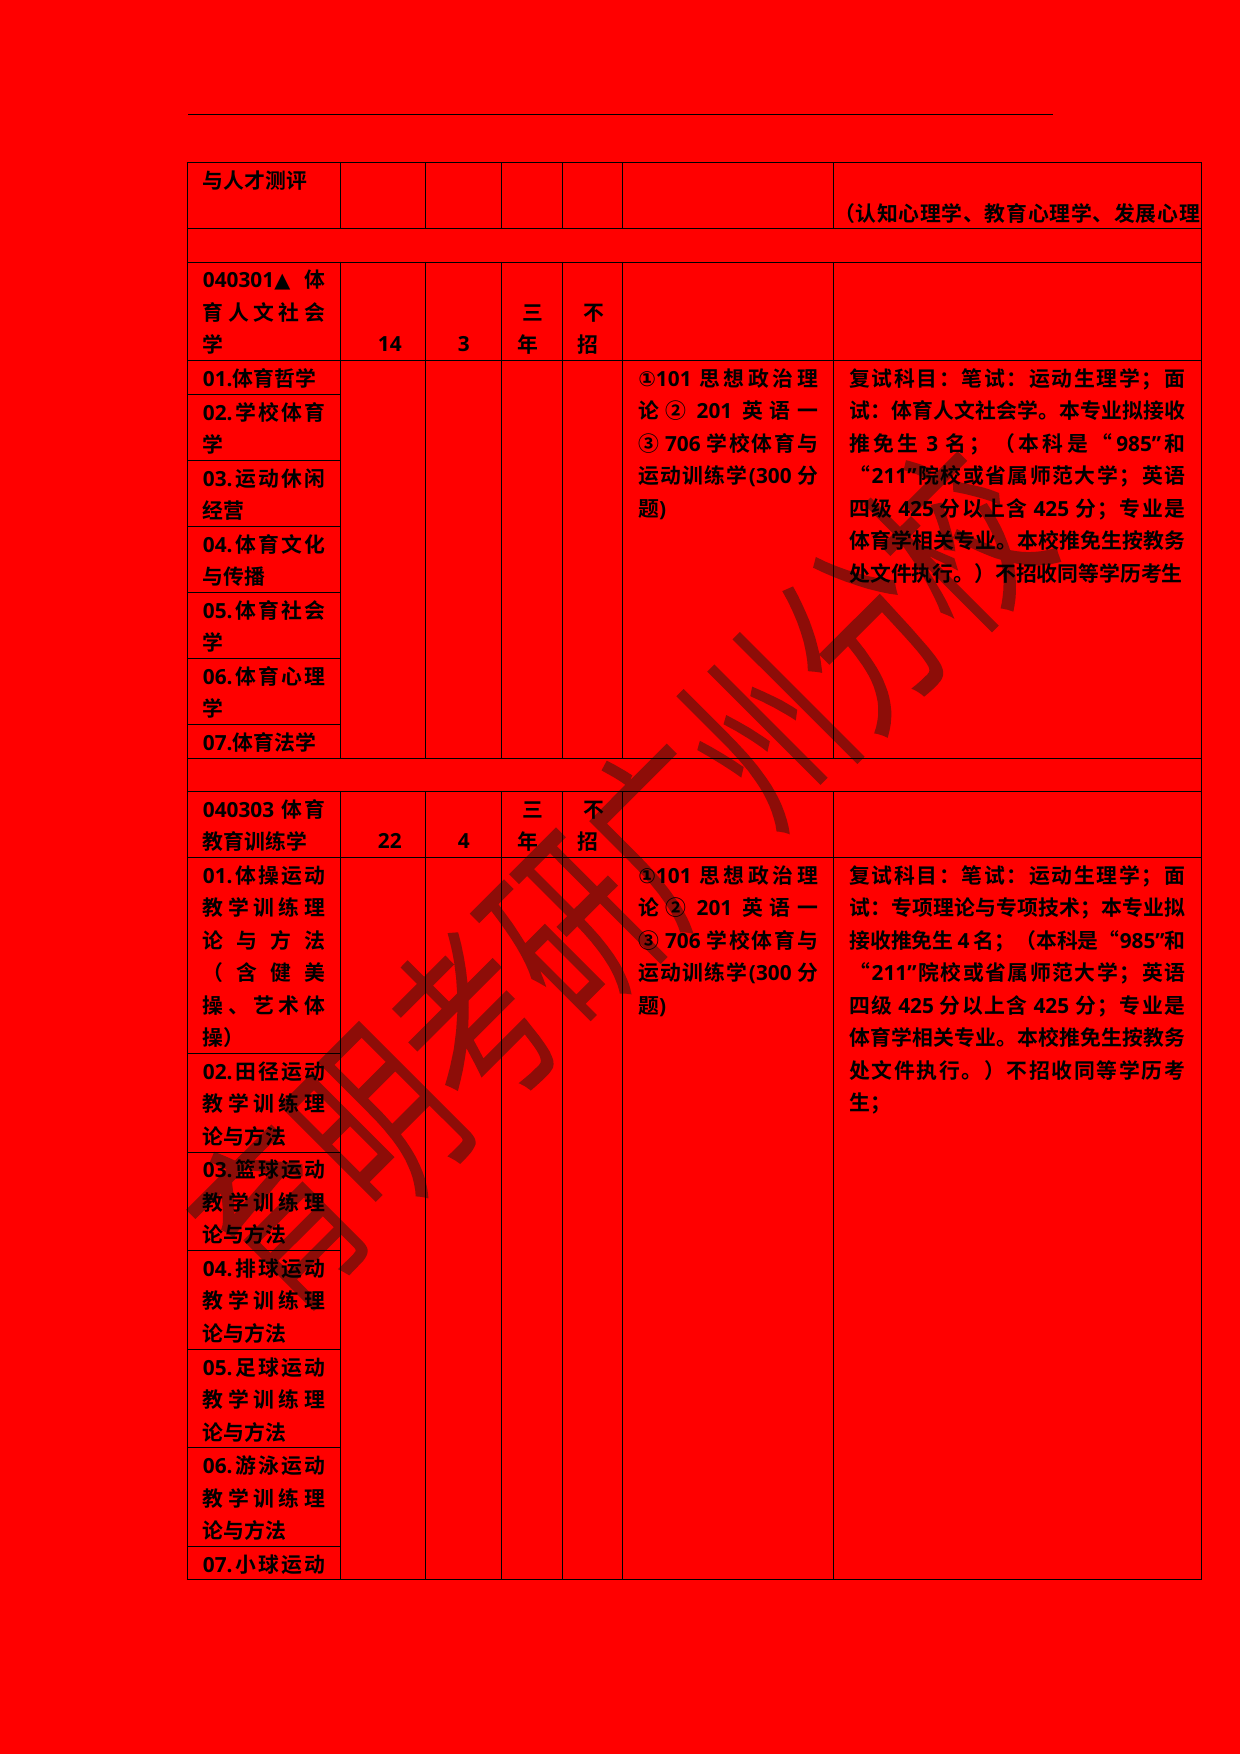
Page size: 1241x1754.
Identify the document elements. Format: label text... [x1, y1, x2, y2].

table_cell 22 [341, 792, 425, 857]
table_cell 01.体操运动教学训练理论与方法（含健美操、艺术体操） [188, 858, 340, 1053]
table_cell [834, 792, 1201, 857]
table_cell 07.体育法学 [188, 725, 340, 757]
table_cell [502, 361, 562, 757]
table_cell [426, 361, 501, 757]
table_cell 04.排球运动教学训练理论与方法 [188, 1251, 340, 1349]
table_cell [188, 759, 1201, 791]
table_cell 03.运动休闲经营 [188, 461, 340, 526]
table_cell [563, 858, 622, 1579]
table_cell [188, 1547, 340, 1579]
table_cell [623, 263, 833, 360]
table_cell 22.管理心理与人才测评 [188, 163, 340, 228]
table_cell 06.游泳运动教学训练理论与方法 [188, 1448, 340, 1546]
table_cell ①101思想政治理论②201英语一③706学校体育与运动训练学(300分题) [623, 858, 833, 1579]
table_cell [834, 263, 1201, 360]
table_cell 不招 [563, 263, 622, 360]
table_cell [341, 858, 425, 1579]
table_cell [188, 229, 1201, 262]
table_cell 复试科目：笔试：运动生理学；面试：专项理论与专项技术；本专业拟接收推免生4名；（本科是“985”和“211”院校或省属师范大学；英语四级425分以上含425分；专业是体育学相关专业。本校推免生按教务处文件执行。）不招收同等学历考生； [834, 858, 1201, 1579]
table_cell [502, 858, 562, 1579]
table_cell 14 [341, 263, 425, 360]
table_cell 01.体育哲学 [188, 361, 340, 394]
table_cell ①101思想政治理论②201英语一③706学校体育与运动训练学(300分题) [623, 361, 833, 757]
table_cell 三年 [502, 792, 562, 857]
table_cell 05.体育社会学 [188, 593, 340, 658]
table_cell 3 [426, 263, 501, 360]
table_cell 复试科目：笔试：运动生理学；面试：体育人文社会学。本专业拟接收推免生3名；（本科是“985”和“211”院校或省属师范大学；英语四级425分以上含425分；专业是体育学相关专业。本校推免生按教务处文件执行。）不招收同等学历考生 [834, 361, 1201, 757]
table_cell 三年 [502, 263, 562, 360]
table_cell [341, 361, 425, 757]
table_cell 03.篮球运动教学训练理论与方法 [188, 1153, 340, 1250]
table_cell [426, 858, 501, 1579]
table_cell 02.学校体育学 [188, 395, 340, 460]
table_cell 04.体育文化与传播 [188, 527, 340, 592]
table_cell 040301▲体育人文社会学 [188, 263, 340, 360]
table_cell 040303体育教育训练学 [188, 792, 340, 857]
table_cell 02.田径运动教学训练理论与方法 [188, 1054, 340, 1152]
table_cell [623, 792, 833, 857]
table_cell [563, 361, 622, 757]
table_cell 06.体育心理学 [188, 659, 340, 724]
table_cell 不招 [563, 792, 622, 857]
table_cell 4 [426, 792, 501, 857]
table_cell 05.足球运动教学训练理论与方法 [188, 1350, 340, 1447]
